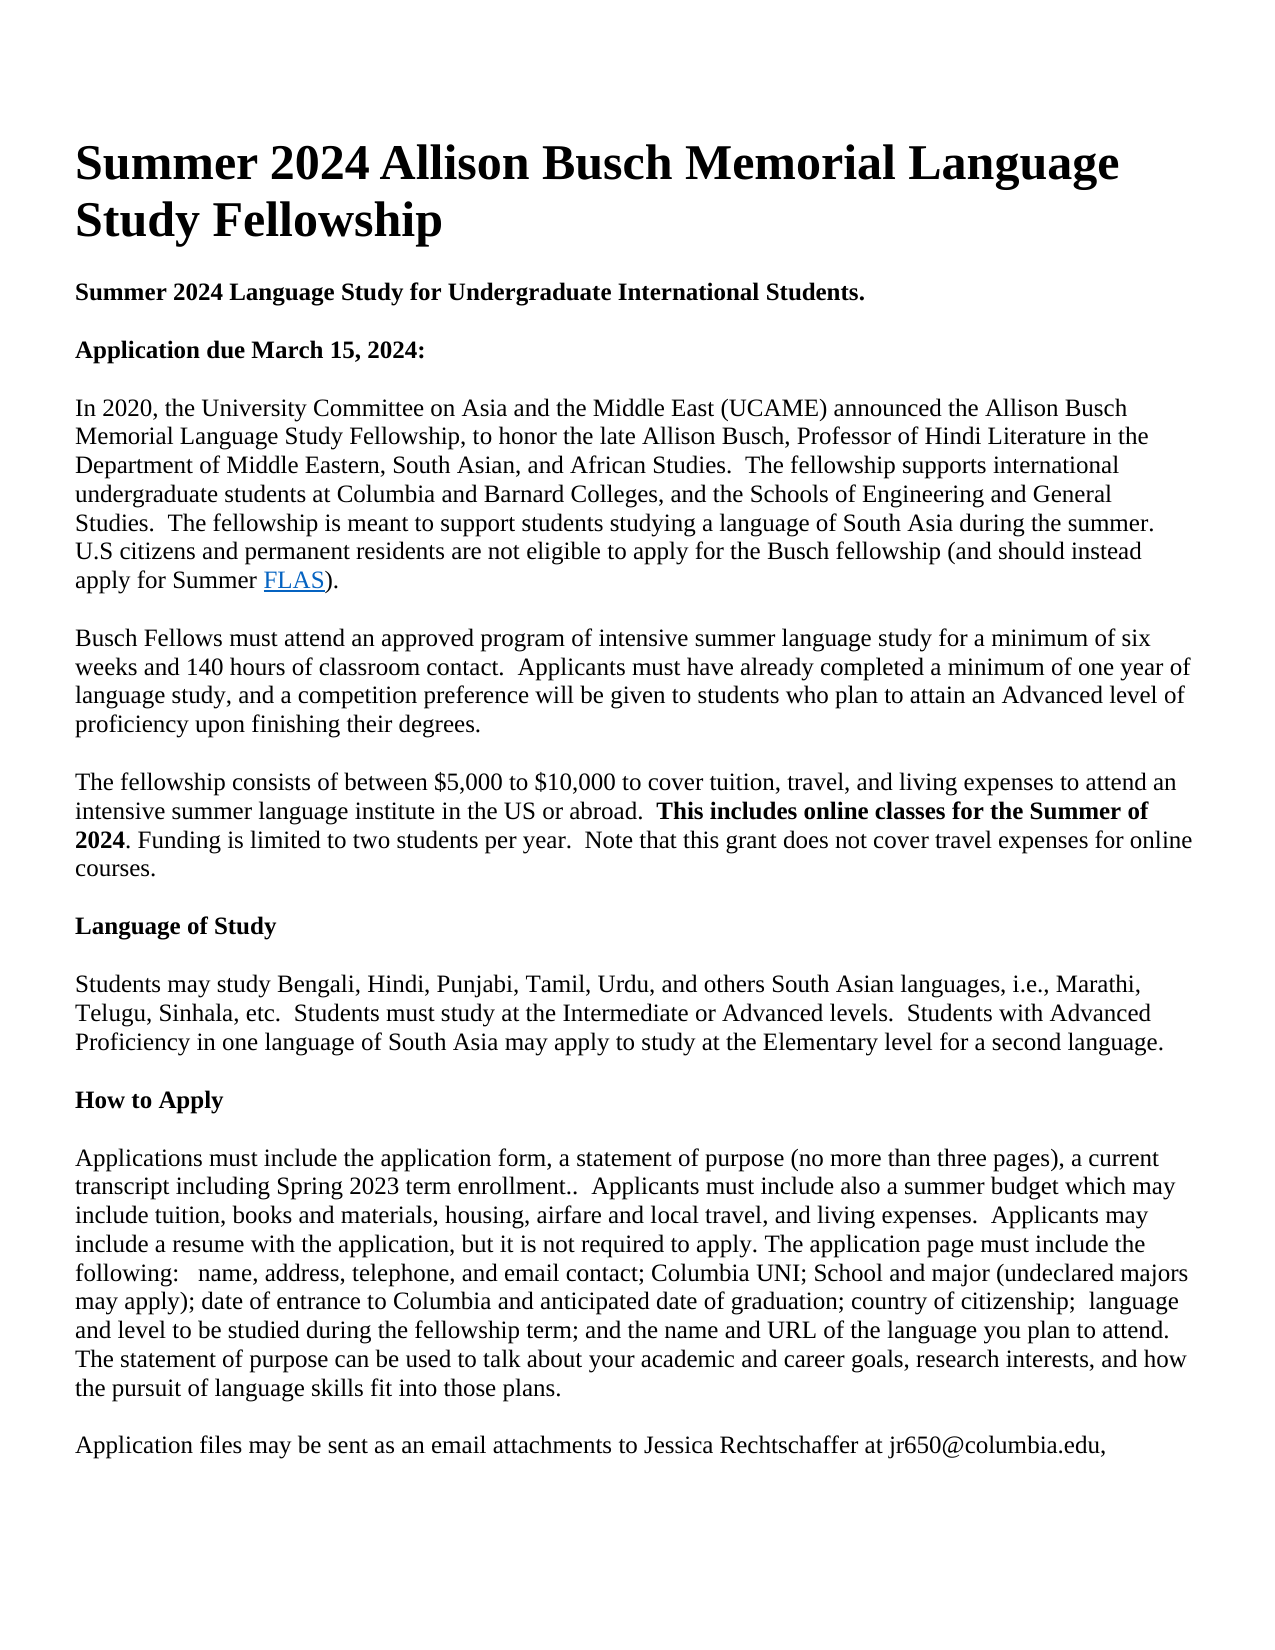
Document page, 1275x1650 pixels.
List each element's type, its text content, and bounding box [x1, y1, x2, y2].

text In 2020, the University Committee on Asia and the Middle East (UCAME) announced the Allison Busch Memorial Language Study Fellowship, to honor the late Allison Busch, Professor of Hindi Literature in the Department of Middle Eastern, South Asian, and African Studies. The fellowship supports international undergraduate students at Columbia and Barnard Colleges, and the Schools of Engineering and General Studies. The fellowship is meant to support students studying a language of South Asia during the summer. U.S citizens and permanent residents are not eligible to apply for the Busch fellowship (and should instead apply for Summer FLAS). [75, 393, 1200, 594]
text Students may study Bengali, Hindi, Punjabi, Tamil, Urdu, and others South Asian languages, i.e., Marathi, Telugu, Sinhala, etc. Students must study at the Intermediate or Advanced levels. Students with Advanced Proficiency in one language of South Asia may apply to study at the Elementary level for a second language. [75, 969, 1200, 1056]
text The fellowship consists of between $5,000 to $10,000 to cover tuition, travel, and living expenses to attend an intensive summer language institute in the US or abroad. This includes online classes for the Summer of 2024. Funding is limited to two students per year. Note that this grant does not cover travel expenses for online courses. [75, 767, 1200, 882]
text Language of Study [75, 911, 1200, 940]
text Busch Fellows must attend an approved program of intensive summer language study for a minimum of six weeks and 140 hours of classroom contact. Applicants must have already completed a minimum of one year of language study, and a competition preference will be given to students who plan to attain an Advanced level of proficiency upon finishing their degrees. [75, 623, 1200, 738]
text How to Apply [75, 1085, 1200, 1113]
text Summer 2024 Language Study for Undergraduate International Students. [75, 277, 1200, 306]
text Applications must include the application form, a statement of purpose (no more than three pages), a current transcript including Spring 2023 term enrollment.. Applicants must include also a summer budget which may include tuition, books and materials, housing, airfare and local travel, and living expenses. Applicants may include a resume with the application, but it is not required to apply. The application page must include the following: name, address, telephone, and email contact; Columbia UNI; School and major (undeclared majors may apply); date of entrance to Columbia and anticipated date of graduation; country of citizenship; language and level to be studied during the fellowship term; and the name and URL of the language you plan to attend. The statement of purpose can be used to talk about your academic and career goals, research interests, and how the pursuit of language skills fit into those plans. [75, 1143, 1200, 1401]
text Application due March 15, 2024: [75, 335, 1200, 363]
subtitle Summer 2024 Allison Busch Memorial Language Study Fellowship [75, 133, 1200, 248]
text Application files may be sent as an email attachments to Jessica Rechtschaffer at jr650@columbia.edu, [75, 1431, 1200, 1459]
